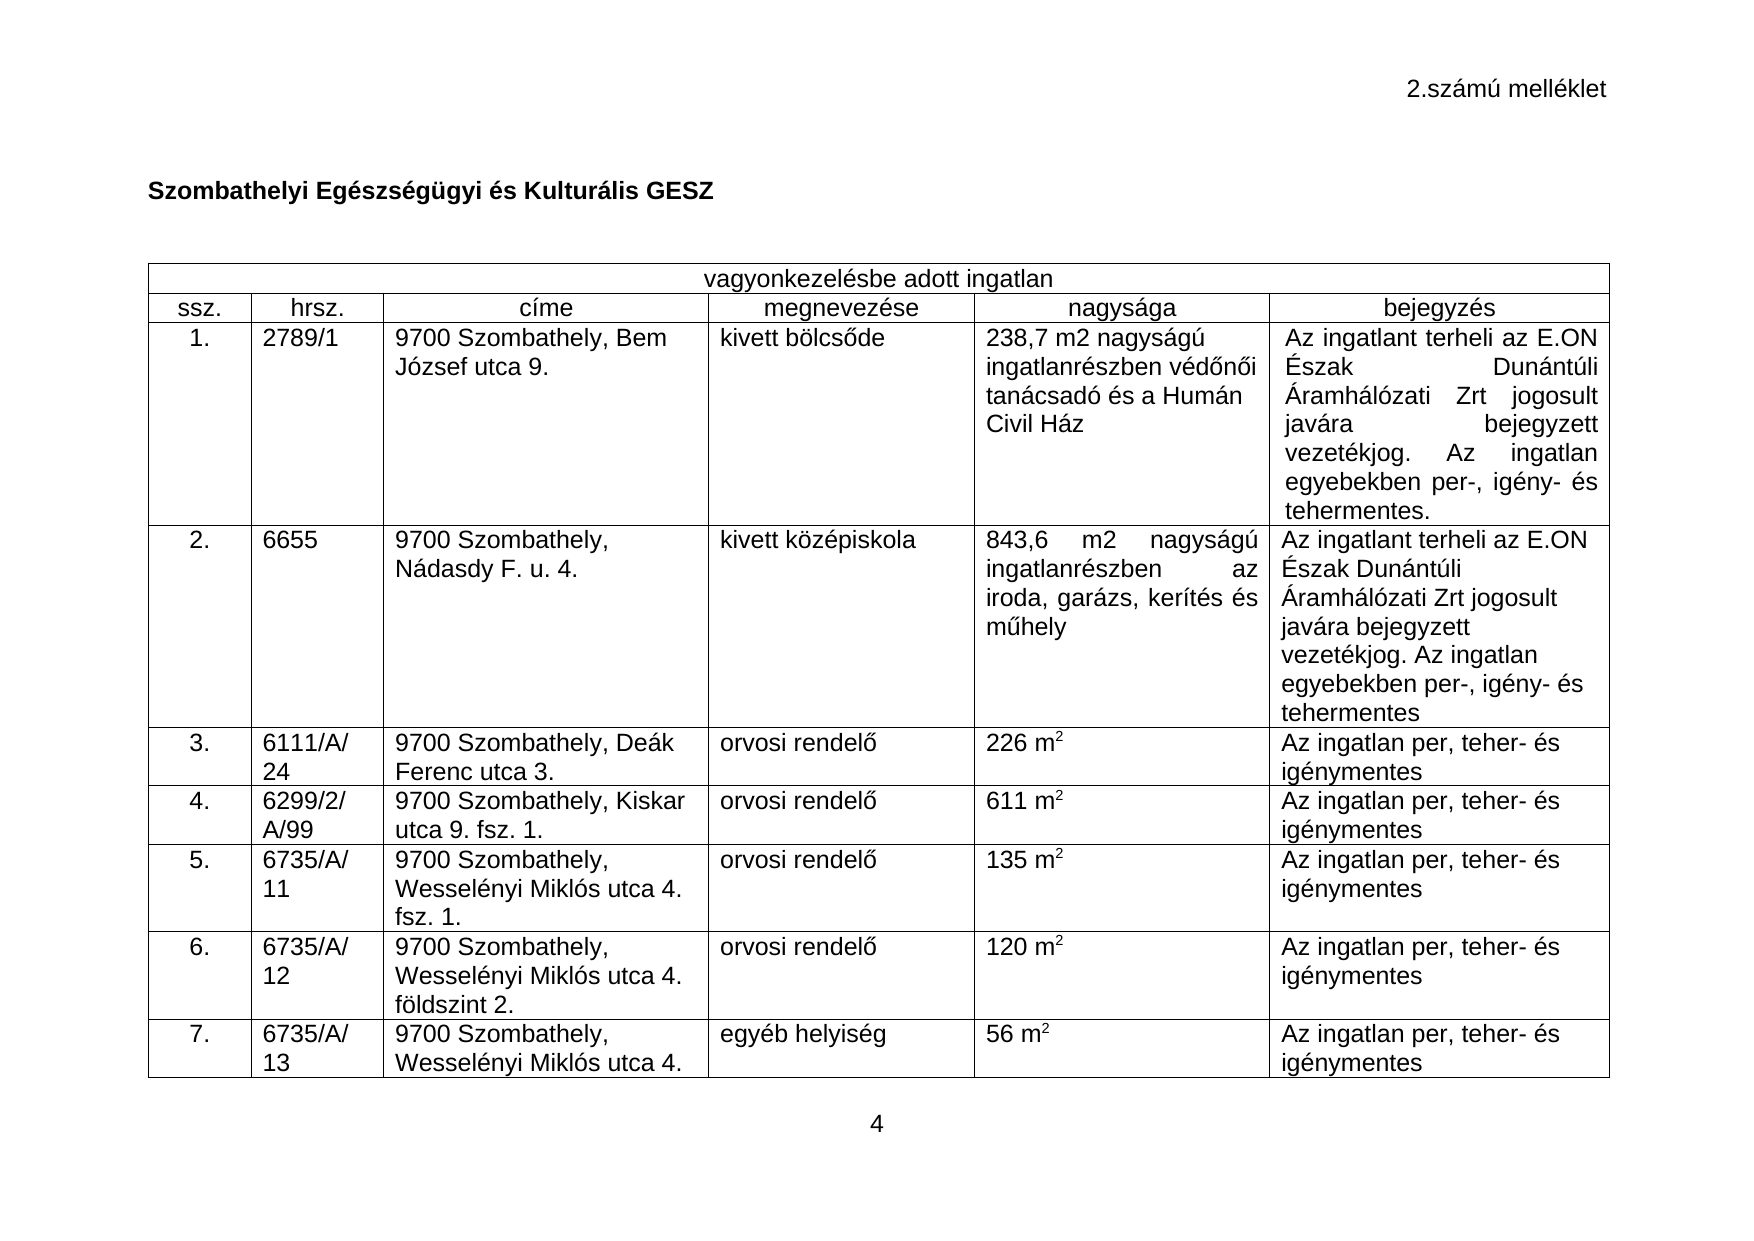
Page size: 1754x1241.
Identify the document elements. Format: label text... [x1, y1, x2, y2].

table_cell Az ingatlan per, teher- és igénymentes [1270, 728, 1609, 785]
table_cell 2789/1 [252, 323, 383, 524]
table_cell 6735/A/13 [252, 1020, 383, 1077]
table_cell orvosi rendelő [709, 932, 974, 1018]
table_cell 9700 Szombathely, Wesselényi Miklós utca 4. földszint 2. [384, 932, 708, 1018]
table_cell Az ingatlant terheli az E.ON Észak Dunántúli Áramhálózati Zrt jogosult javára bejegyzett vezetékjog. Az ingatlan egyebekben per-, igény- és tehermentes [1270, 526, 1609, 727]
table_cell 56 m2 [975, 1020, 1269, 1077]
table_cell 7. [149, 1020, 251, 1077]
table_cell 135 m2 [975, 845, 1269, 931]
table_cell 611 m2 [975, 786, 1269, 844]
table_cell hrsz. [252, 294, 383, 322]
table_cell 9700 Szombathely, Kiskar utca 9. fsz. 1. [384, 786, 708, 844]
table_cell nagysága [975, 294, 1269, 322]
table_cell Az ingatlan per, teher- és igénymentes [1270, 845, 1609, 931]
table_cell 9700 Szombathely, Deák Ferenc utca 3. [384, 728, 708, 785]
table_cell 6735/A/11 [252, 845, 383, 931]
table_cell 843,6 m2 nagyságú ingatlanrészben az iroda, garázs, kerítés és műhely [975, 526, 1269, 727]
table_cell 9700 Szombathely, Nádasdy F. u. 4. [384, 526, 708, 727]
table_cell 6655 [252, 526, 383, 727]
table_cell 6. [149, 932, 251, 1018]
table_cell kivett bölcsőde [709, 323, 974, 524]
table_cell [1270, 1020, 1609, 1077]
table_cell Az ingatlan per, teher- és igénymentes [1270, 932, 1609, 1018]
table_cell 9700 Szombathely, Wesselényi Miklós utca 4. fsz. 1. [384, 845, 708, 931]
table_cell megnevezése [709, 294, 974, 322]
table_cell 120 m2 [975, 932, 1269, 1018]
table_cell 3. [149, 728, 251, 785]
table_cell címe [384, 294, 708, 322]
table_cell 6111/A/24 [252, 728, 383, 785]
table_cell kivett középiskola [709, 526, 974, 727]
text Szombathelyi Egészségügyi és Kulturális GESZ [148, 176, 1606, 205]
table_cell 6299/2/A/99 [252, 786, 383, 844]
table_cell 1. [149, 323, 251, 524]
table_cell orvosi rendelő [709, 786, 974, 844]
table_cell orvosi rendelő [709, 845, 974, 931]
table_cell 5. [149, 845, 251, 931]
table_cell Az ingatlan per, teher- és igénymentes [1270, 786, 1609, 844]
table_cell 226 m2 [975, 728, 1269, 785]
table_cell ssz. [149, 294, 251, 322]
table_header vagyonkezelésbe adott ingatlan [149, 264, 1609, 292]
table_cell 4. [149, 786, 251, 844]
table_cell 238,7 m2 nagyságú ingatlanrészben védőnői tanácsadó és a Humán Civil Ház [975, 323, 1269, 524]
table_cell bejegyzés [1270, 294, 1609, 322]
table_cell 6735/A/12 [252, 932, 383, 1018]
table_cell 2. [149, 526, 251, 727]
table_cell egyéb helyiség [709, 1020, 974, 1077]
table_cell 9700 Szombathely, Bem József utca 9. [384, 323, 708, 524]
table_cell orvosi rendelő [709, 728, 974, 785]
table_cell Az ingatlant terheli az E.ON Észak Dunántúli Áramhálózati Zrt jogosult javára bejegyzett vezetékjog. Az ingatlan egyebekben per-, igény- és tehermentes. [1270, 323, 1609, 524]
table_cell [384, 1020, 708, 1077]
